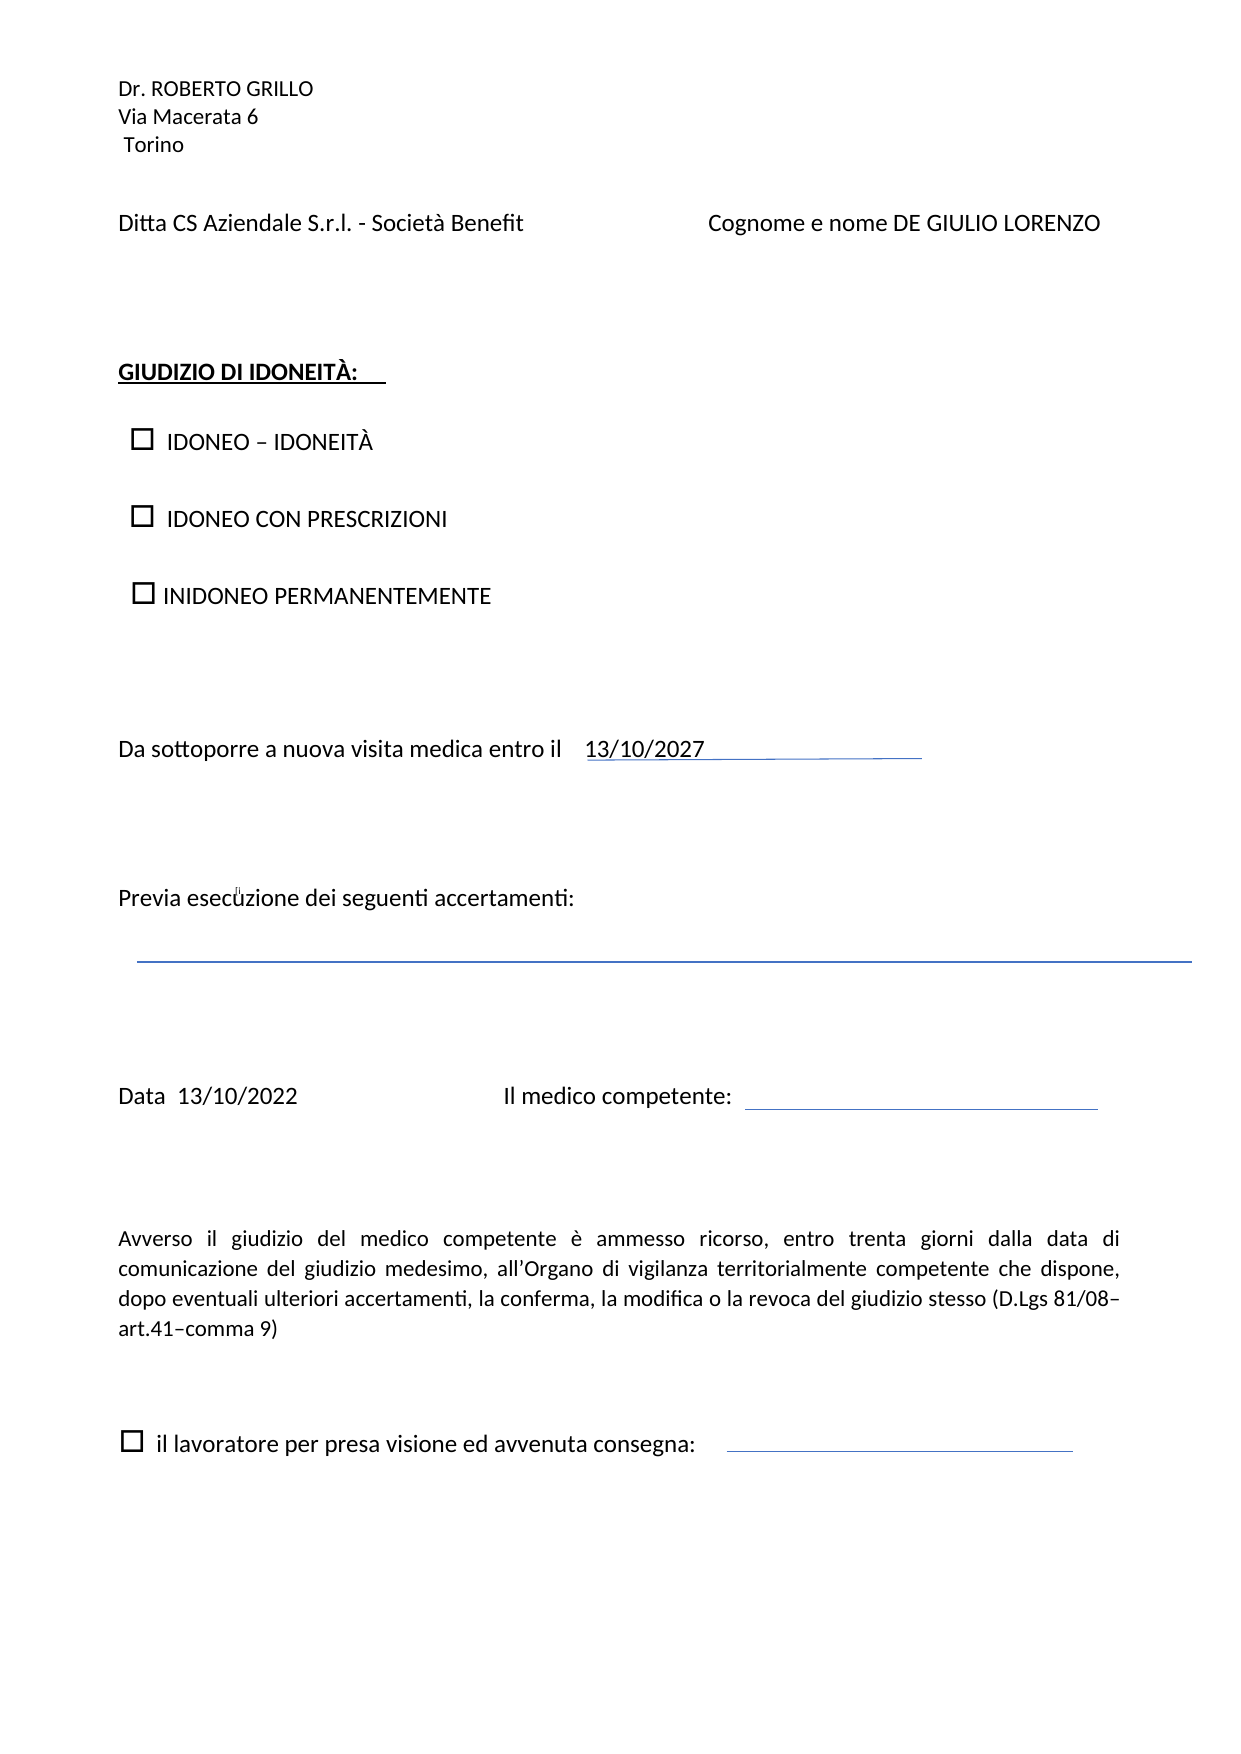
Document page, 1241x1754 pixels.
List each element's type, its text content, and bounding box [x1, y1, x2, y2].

text Avverso il giudizio del medico competente è ammesso ricorso, entro trenta giorni dalla data di comunicazione del giudizio medesimo, all’Organo di vigilanza territorialmente competente che dispone, dopo eventuali ulteriori accertamenti, la conferma, la modifica o la revoca del giudizio stesso (D.Lgs 81/08–art.41–comma 9) [118, 1224, 1122, 1342]
text Da sottoporre a nuova visita medica entro il 13/10/2027 [118, 733, 1122, 764]
text Previa esecuzione dei seguenti accertamenti: [118, 882, 1122, 913]
text □ IDONEO CON PRESCRIZIONI [118, 483, 1122, 539]
text Data 13/10/2022 Il medico competente: [118, 1080, 1122, 1111]
text GIUDIZIO DI IDONEITÀ: [118, 356, 1122, 387]
text □ INIDONEO PERMANENTEMENTE [118, 560, 1122, 616]
text Ditta CS Aziendale S.r.l. - Società Benefit Cognome e nome DE GIULIO LORENZO [118, 207, 1122, 238]
text □ il lavoratore per presa visione ed avvenuta consegna: [118, 1408, 1122, 1464]
text □ IDONEO – IDONEITÀ [118, 406, 1122, 462]
